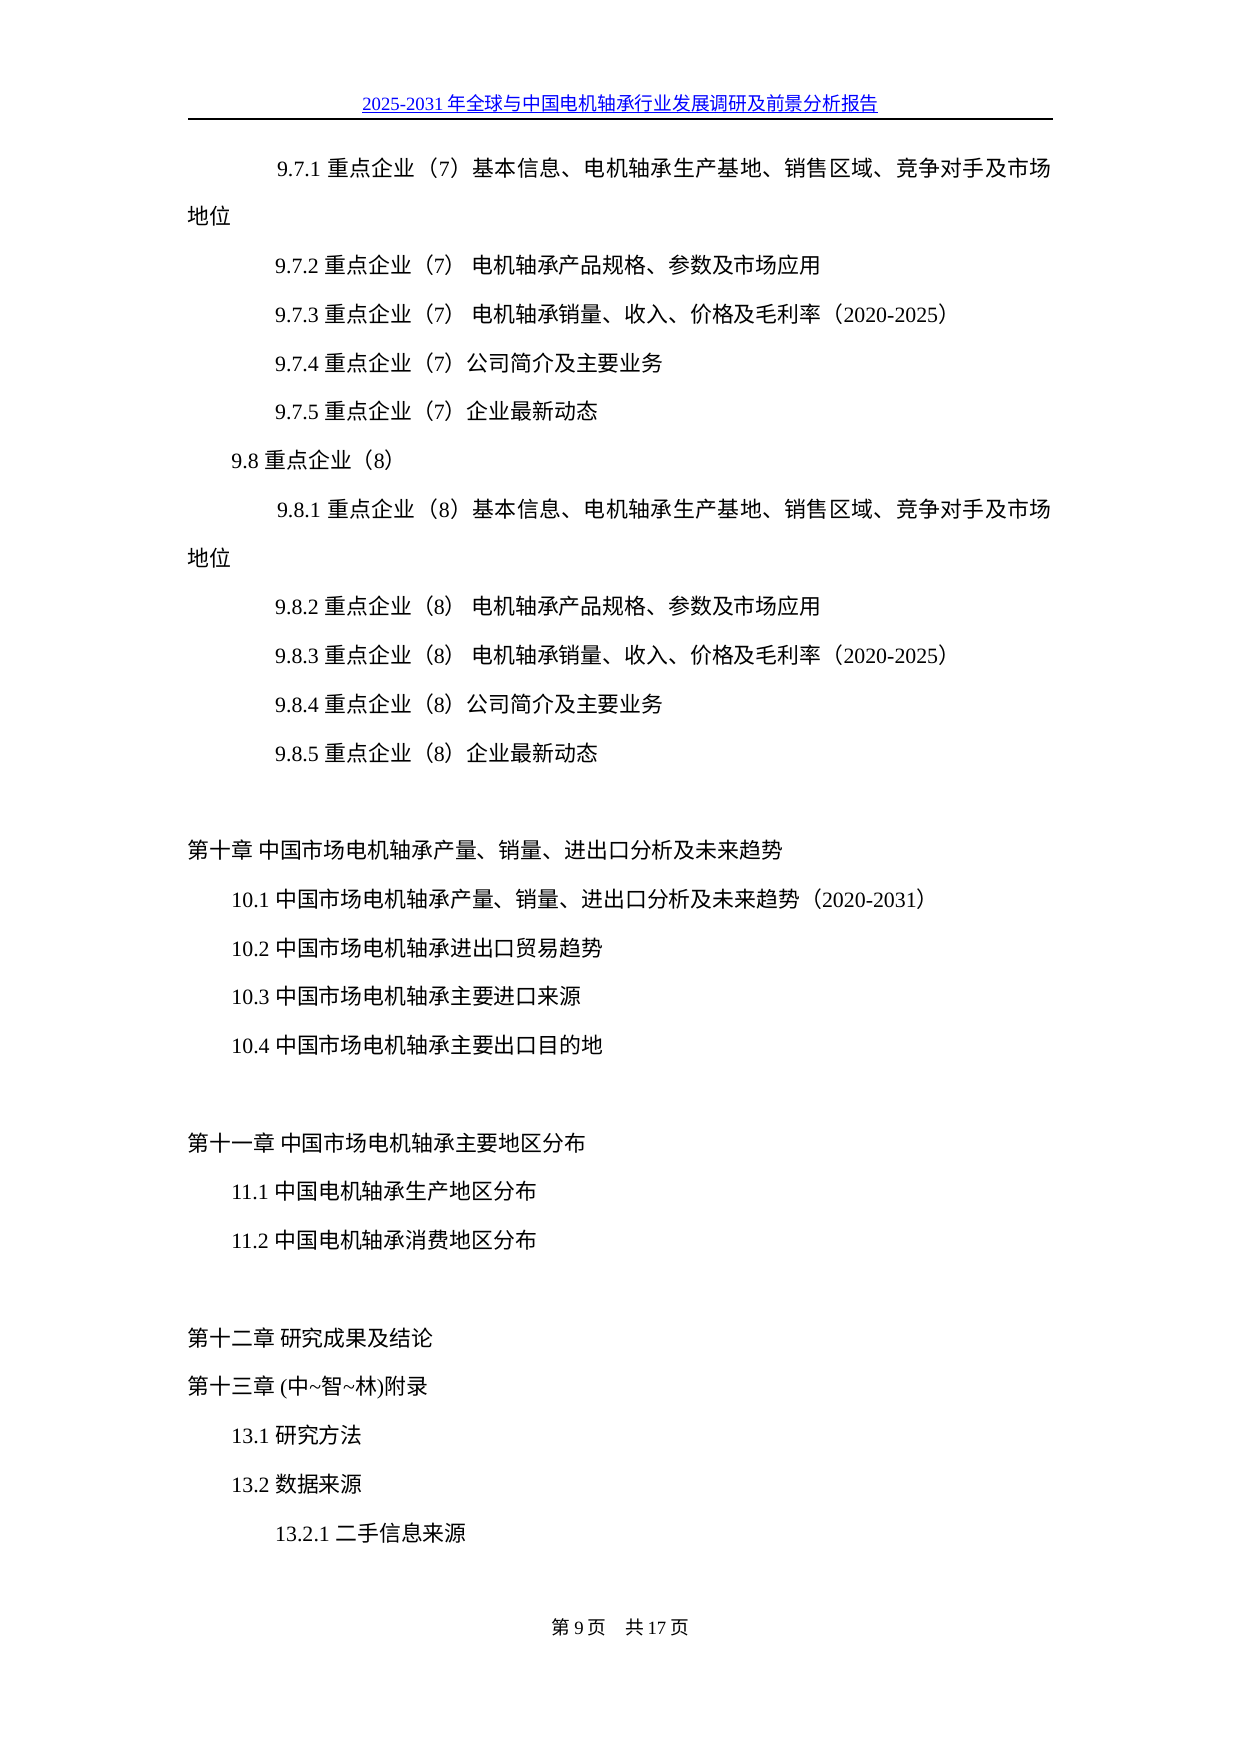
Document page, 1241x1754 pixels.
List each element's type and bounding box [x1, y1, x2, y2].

text [187, 150, 1053, 1548]
